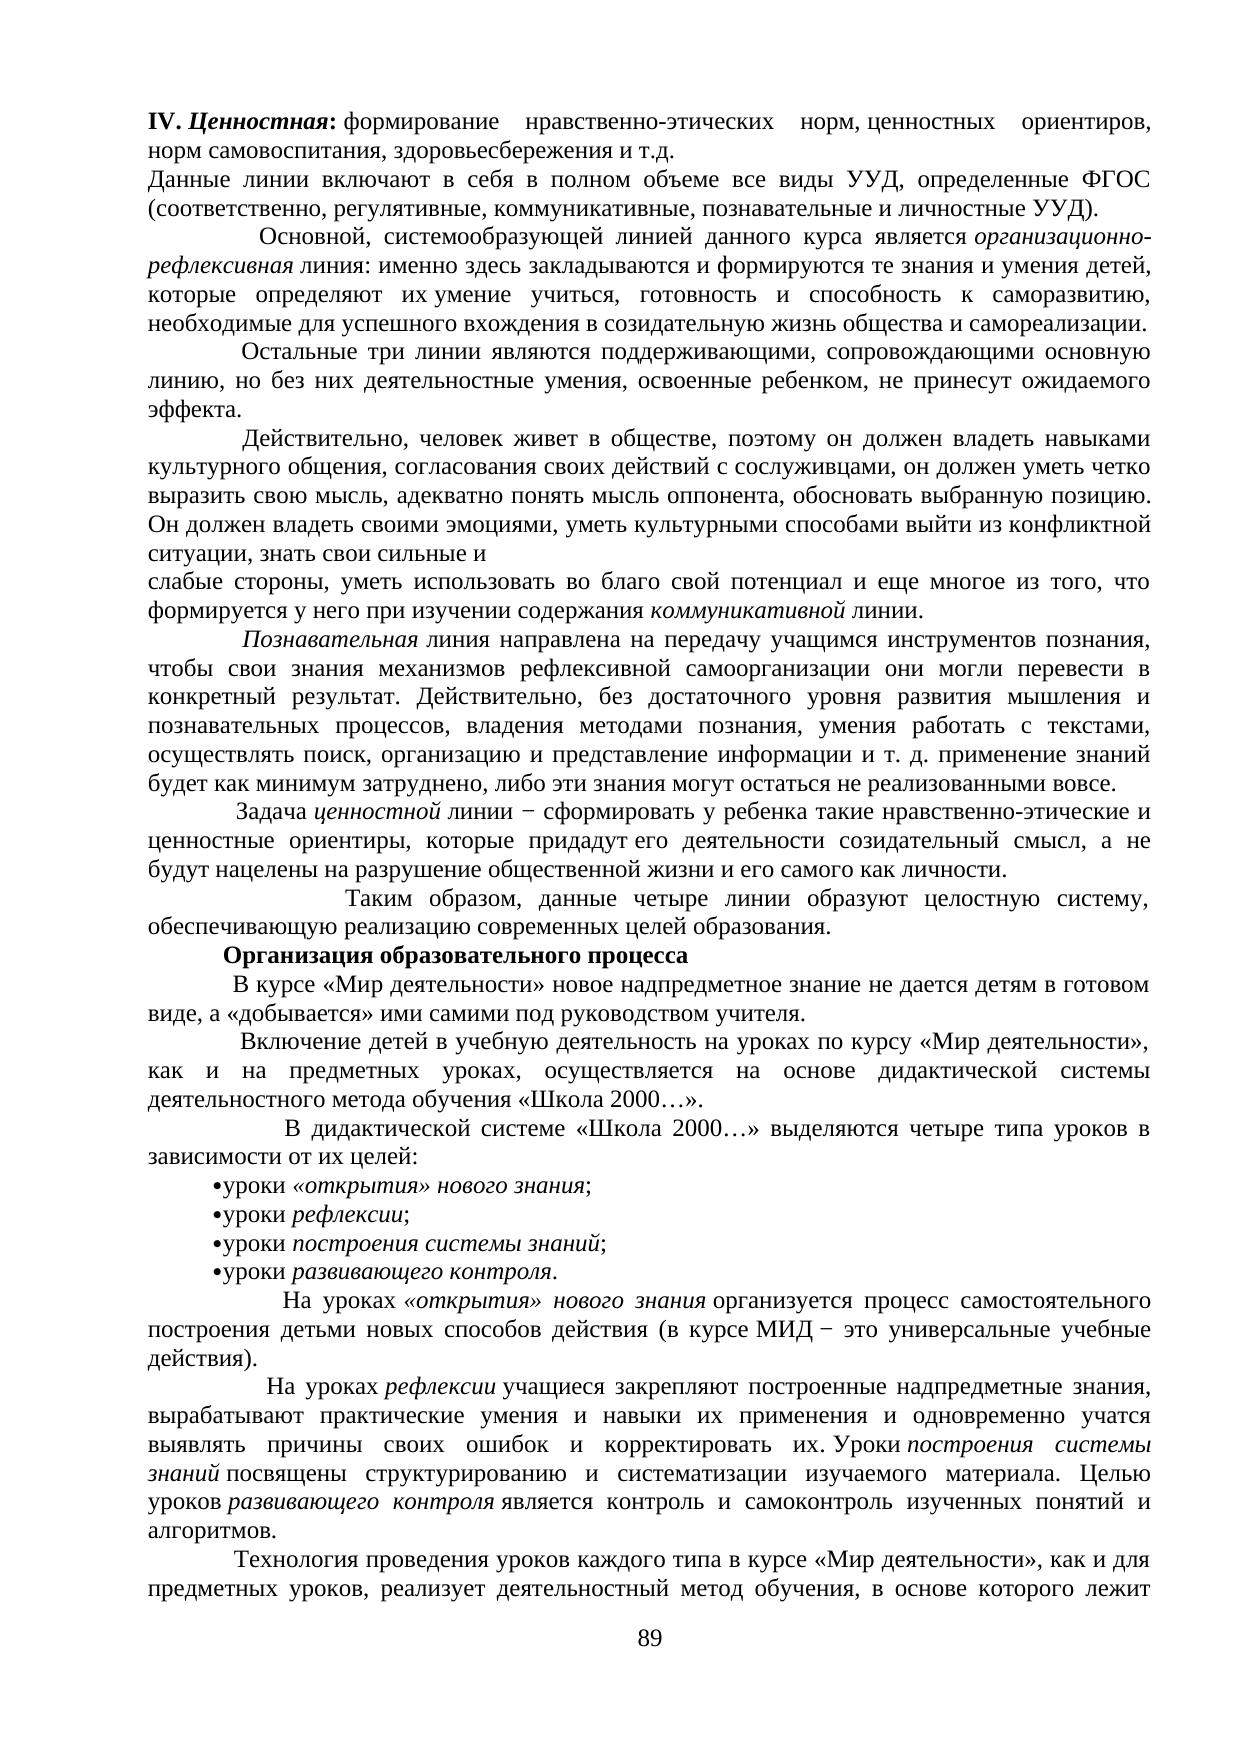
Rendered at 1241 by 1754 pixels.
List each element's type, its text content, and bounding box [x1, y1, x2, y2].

text Познавательная линия направлена на передачу учащимся инструментов познания, чтобы свои знания механизмов рефлексивной самоорганизации они могли перевести в конкретный результат. Действительно, без достаточного уровня развития мышления и познавательных процессов, владения методами познания, умения работать с текстами, осуществлять поиск, организацию и представление информации и т. д. применение знаний будет как минимум затруднено, либо эти знания могут остаться не реализованными вовсе. [148, 624, 1152, 796]
list уроки развивающего контроля. [214, 1256, 1152, 1285]
text Остальные три линии являются поддерживающими, сопровождающими основную линию, но без них деятельностные умения, освоенные ребенком, не принесут ожидаемого эффекта. [148, 336, 1152, 423]
list уроки рефлексии; [214, 1199, 1152, 1228]
text На уроках рефлексии учащиеся закрепляют построенные надпредметные знания, вырабатывают практические умения и навыки их применения и одновременно учатся выявлять причины своих ошибок и корректировать их. Уроки построения системы знаний посвящены структурированию и систематизации изучаемого материала. Целью уроков развивающего контроля является контроль и самоконтроль изученных понятий и алгоритмов. [148, 1371, 1152, 1544]
text В дидактической системе «Школа 2000…» выделяются четыре типа уроков в зависимости от их целей: [148, 1113, 1152, 1170]
text IV. Ценностная: формирование нравственно-этических норм, ценностных ориентиров, норм самовоспитания, здоровьесбережения и т.д. [148, 106, 1152, 164]
text Таким образом, данные четыре линии образуют целостную систему, обеспечивающую реализацию современных целей образования. [148, 883, 1152, 940]
text Данные линии включают в себя в полном объеме все виды УУД, определенные ФГОС (соответственно, регулятивные, коммуникативные, познавательные и личностные УУД). [148, 164, 1152, 221]
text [148, 1544, 1152, 1601]
text Задача ценностной линии − сформировать у ребенка такие нравственно-этические и ценностные ориентиры, которые придадут его деятельности созидательный смысл, а не будут нацелены на разрушение общественной жизни и его самого как личности. [148, 796, 1152, 883]
text Организация образовательного процесса [148, 940, 1152, 969]
text На уроках «открытия» нового знания организуется процесс самостоятельного построения детьми новых способов действия (в курсе МИД − это универсальные учебные действия). [148, 1285, 1152, 1371]
text Действительно, человек живет в обществе, поэтому он должен владеть навыками культурного общения, согласования своих действий с сослуживцами, он должен уметь четко выразить свою мысль, адекватно понять мысль оппонента, обосновать выбранную позицию. Он должен владеть своими эмоциями, уметь культурными способами выйти из конфликтной ситуации, знать свои сильные и [148, 423, 1152, 566]
list уроки построения системы знаний; [214, 1228, 1152, 1256]
text В курсе «Мир деятельности» новое надпредметное знание не дается детям в готовом виде, а «добывается» ими самими под руководством учителя. [148, 969, 1152, 1026]
text Основной, системообразующей линией данного курса является организационно-рефлексивная линия: именно здесь закладываются и формируются те знания и умения детей, которые определяют их умение учиться, готовность и способность к саморазвитию, необходимые для успешного вхождения в созидательную жизнь общества и самореализации. [148, 221, 1152, 336]
list уроки «открытия» нового знания; [214, 1170, 1152, 1199]
text Включение детей в учебную деятельность на уроках по курсу «Мир деятельности», как и на предметных уроках, осуществляется на основе дидактической системы деятельностного метода обучения «Школа 2000…». [148, 1026, 1152, 1113]
text слабые стороны, уметь использовать во благо свой потенциал и еще многое из того, что формируется у него при изучении содержания коммуникативной линии. [148, 566, 1152, 624]
